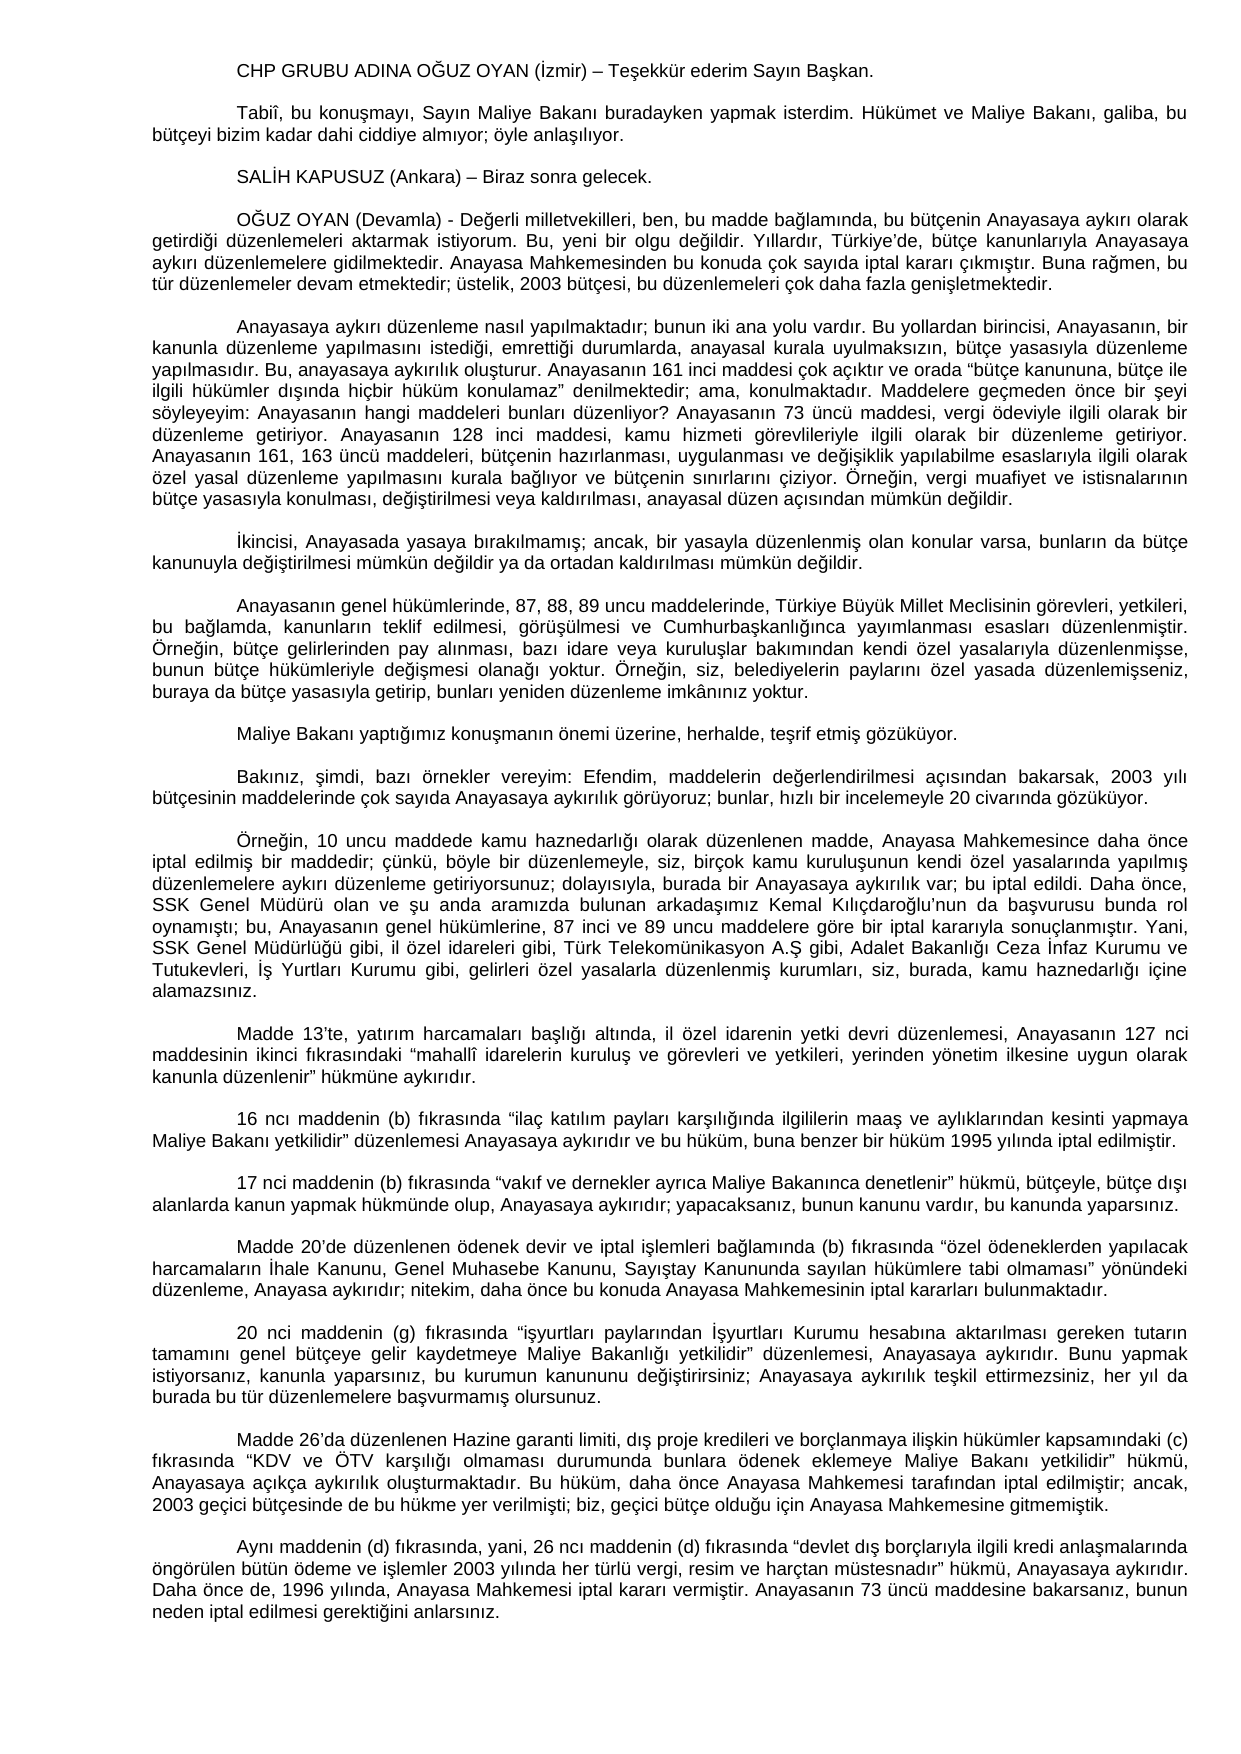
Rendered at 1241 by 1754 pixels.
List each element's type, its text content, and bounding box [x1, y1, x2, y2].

text İkincisi, Anayasada yasaya bırakılmamış; ancak, bir yasayla düzenlenmiş olan konular varsa, bunların da bütçe kanunuyla değiştirilmesi mümkün değildir ya da ortadan kaldırılması mümkün değildir. [152, 530, 1189, 573]
text 17 nci maddenin (b) fıkrasında “vakıf ve dernekler ayrıca Maliye Bakanınca denetlenir” hükmü, bütçeyle, bütçe dışı alanlarda kanun yapmak hükmünde olup, Anayasaya aykırıdır; yapacaksanız, bunun kanunu vardır, bu kanunda yaparsınız. [152, 1172, 1189, 1215]
text Anayasaya aykırı düzenleme nasıl yapılmaktadır; bunun iki ana yolu vardır. Bu yollardan birincisi, Anayasanın, bir kanunla düzenleme yapılmasını istediği, emrettiği durumlarda, anayasal kurala uyulmaksızın, bütçe yasasıyla düzenleme yapılmasıdır. Bu, anayasaya aykırılık oluşturur. Anayasanın 161 inci maddesi çok açıktır ve orada “bütçe kanununa, bütçe ile ilgili hükümler dışında hiçbir hüküm konulamaz” denilmektedir; ama, konulmaktadır. Maddelere geçmeden önce bir şeyi söyleyeyim: Anayasanın hangi maddeleri bunları düzenliyor? Anayasanın 73 üncü maddesi, vergi ödeviyle ilgili olarak bir düzenleme getiriyor. Anayasanın 128 inci maddesi, kamu hizmeti görevlileriyle ilgili olarak bir düzenleme getiriyor. Anayasanın 161, 163 üncü maddeleri, bütçenin hazırlanması, uygulanması ve değişiklik yapılabilme esaslarıyla ilgili olarak özel yasal düzenleme yapılmasını kurala bağlıyor ve bütçenin sınırlarını çiziyor. Örneğin, vergi muafiyet ve istisnalarının bütçe yasasıyla konulması, değiştirilmesi veya kaldırılması, anayasal düzen açısından mümkün değildir. [152, 316, 1189, 509]
text Örneğin, 10 uncu maddede kamu haznedarlığı olarak düzenlenen madde, Anayasa Mahkemesince daha önce iptal edilmiş bir maddedir; çünkü, böyle bir düzenlemeyle, siz, birçok kamu kuruluşunun kendi özel yasalarında yapılmış düzenlemelere aykırı düzenleme getiriyorsunuz; dolayısıyla, burada bir Anayasaya aykırılık var; bu iptal edildi. Daha önce, SSK Genel Müdürü olan ve şu anda aramızda bulunan arkadaşımız Kemal Kılıçdaroğlu’nun da başvurusu bunda rol oynamıştı; bu, Anayasanın genel hükümlerine, 87 inci ve 89 uncu maddelere göre bir iptal kararıyla sonuçlanmıştır. Yani, SSK Genel Müdürlüğü gibi, il özel idareleri gibi, Türk Telekomünikasyon A.Ş gibi, Adalet Bakanlığı Ceza İnfaz Kurumu ve Tutukevleri, İş Yurtları Kurumu gibi, gelirleri özel yasalarla düzenlenmiş kurumları, siz, burada, kamu haznedarlığı içine alamazsınız. [152, 829, 1189, 1002]
text Madde 26’da düzenlenen Hazine garanti limiti, dış proje kredileri ve borçlanmaya ilişkin hükümler kapsamındaki (c) fıkrasında “KDV ve ÖTV karşılığı olmaması durumunda bunlara ödenek eklemeye Maliye Bakanı yetkilidir” hükmü, Anayasaya açıkça aykırılık oluşturmaktadır. Bu hüküm, daha önce Anayasa Mahkemesi tarafından iptal edilmiştir; ancak, 2003 geçici bütçesinde de bu hükme yer verilmişti; biz, geçici bütçe olduğu için Anayasa Mahkemesine gitmemiştik. [152, 1429, 1189, 1515]
text 16 ncı maddenin (b) fıkrasında “ilaç katılım payları karşılığında ilgililerin maaş ve aylıklarından kesinti yapmaya Maliye Bakanı yetkilidir” düzenlemesi Anayasaya aykırıdır ve bu hüküm, buna benzer bir hüküm 1995 yılında iptal edilmiştir. [152, 1108, 1189, 1151]
text Madde 13’te, yatırım harcamaları başlığı altında, il özel idarenin yetki devri düzenlemesi, Anayasanın 127 nci maddesinin ikinci fıkrasındaki “mahallî idarelerin kuruluş ve görevleri ve yetkileri, yerinden yönetim ilkesine uygun olarak kanunla düzenlenir” hükmüne aykırıdır. [152, 1023, 1189, 1087]
text CHP GRUBU ADINA OĞUZ OYAN (İzmir) – Teşekkür ederim Sayın Başkan. [152, 60, 1189, 81]
text Bakınız, şimdi, bazı örnekler vereyim: Efendim, maddelerin değerlendirilmesi açısından bakarsak, 2003 yılı bütçesinin maddelerinde çok sayıda Anayasaya aykırılık görüyoruz; bunlar, hızlı bir incelemeyle 20 civarında gözüküyor. [152, 765, 1189, 808]
text Maliye Bakanı yaptığımız konuşmanın önemi üzerine, herhalde, teşrif etmiş gözüküyor. [152, 723, 1189, 744]
text Anayasanın genel hükümlerinde, 87, 88, 89 uncu maddelerinde, Türkiye Büyük Millet Meclisinin görevleri, yetkileri, bu bağlamda, kanunların teklif edilmesi, görüşülmesi ve Cumhurbaşkanlığınca yayımlanması esasları düzenlenmiştir. Örneğin, bütçe gelirlerinden pay alınması, bazı idare veya kuruluşlar bakımından kendi özel yasalarıyla düzenlenmişse, bunun bütçe hükümleriyle değişmesi olanağı yoktur. Örneğin, siz, belediyelerin paylarını özel yasada düzenlemişseniz, buraya da bütçe yasasıyla getirip, bunları yeniden düzenleme imkânınız yoktur. [152, 594, 1189, 702]
text 20 nci maddenin (g) fıkrasında “işyurtları paylarından İşyurtları Kurumu hesabına aktarılması gereken tutarın tamamını genel bütçeye gelir kaydetmeye Maliye Bakanlığı yetkilidir” düzenlemesi, Anayasaya aykırıdır. Bunu yapmak istiyorsanız, kanunla yaparsınız, bu kurumun kanununu değiştirirsiniz; Anayasaya aykırılık teşkil ettirmezsiniz, her yıl da burada bu tür düzenlemelere başvurmamış olursunuz. [152, 1322, 1189, 1408]
text Tabiî, bu konuşmayı, Sayın Maliye Bakanı buradayken yapmak isterdim. Hükümet ve Maliye Bakanı, galiba, bu bütçeyi bizim kadar dahi ciddiye almıyor; öyle anlaşılıyor. [152, 102, 1189, 145]
text Madde 20’de düzenlenen ödenek devir ve iptal işlemleri bağlamında (b) fıkrasında “özel ödeneklerden yapılacak harcamaların İhale Kanunu, Genel Muhasebe Kanunu, Sayıştay Kanununda sayılan hükümlere tabi olmaması” yönündeki düzenleme, Anayasa aykırıdır; nitekim, daha önce bu konuda Anayasa Mahkemesinin iptal kararları bulunmaktadır. [152, 1236, 1189, 1301]
text Aynı maddenin (d) fıkrasında, yani, 26 ncı maddenin (d) fıkrasında “devlet dış borçlarıyla ilgili kredi anlaşmalarında öngörülen bütün ödeme ve işlemler 2003 yılında her türlü vergi, resim ve harçtan müstesnadır” hükmü, Anayasaya aykırıdır. Daha önce de, 1996 yılında, Anayasa Mahkemesi iptal kararı vermiştir. Anayasanın 73 üncü maddesine bakarsanız, bunun neden iptal edilmesi gerektiğini anlarsınız. [152, 1536, 1189, 1622]
text OĞUZ OYAN (Devamla) - Değerli milletvekilleri, ben, bu madde bağlamında, bu bütçenin Anayasaya aykırı olarak getirdiği düzenlemeleri aktarmak istiyorum. Bu, yeni bir olgu değildir. Yıllardır, Türkiye’de, bütçe kanunlarıyla Anayasaya aykırı düzenlemelere gidilmektedir. Anayasa Mahkemesinden bu konuda çok sayıda iptal kararı çıkmıştır. Buna rağmen, bu tür düzenlemeler devam etmektedir; üstelik, 2003 bütçesi, bu düzenlemeleri çok daha fazla genişletmektedir. [152, 208, 1189, 295]
text SALİH KAPUSUZ (Ankara) – Biraz sonra gelecek. [152, 166, 1189, 188]
